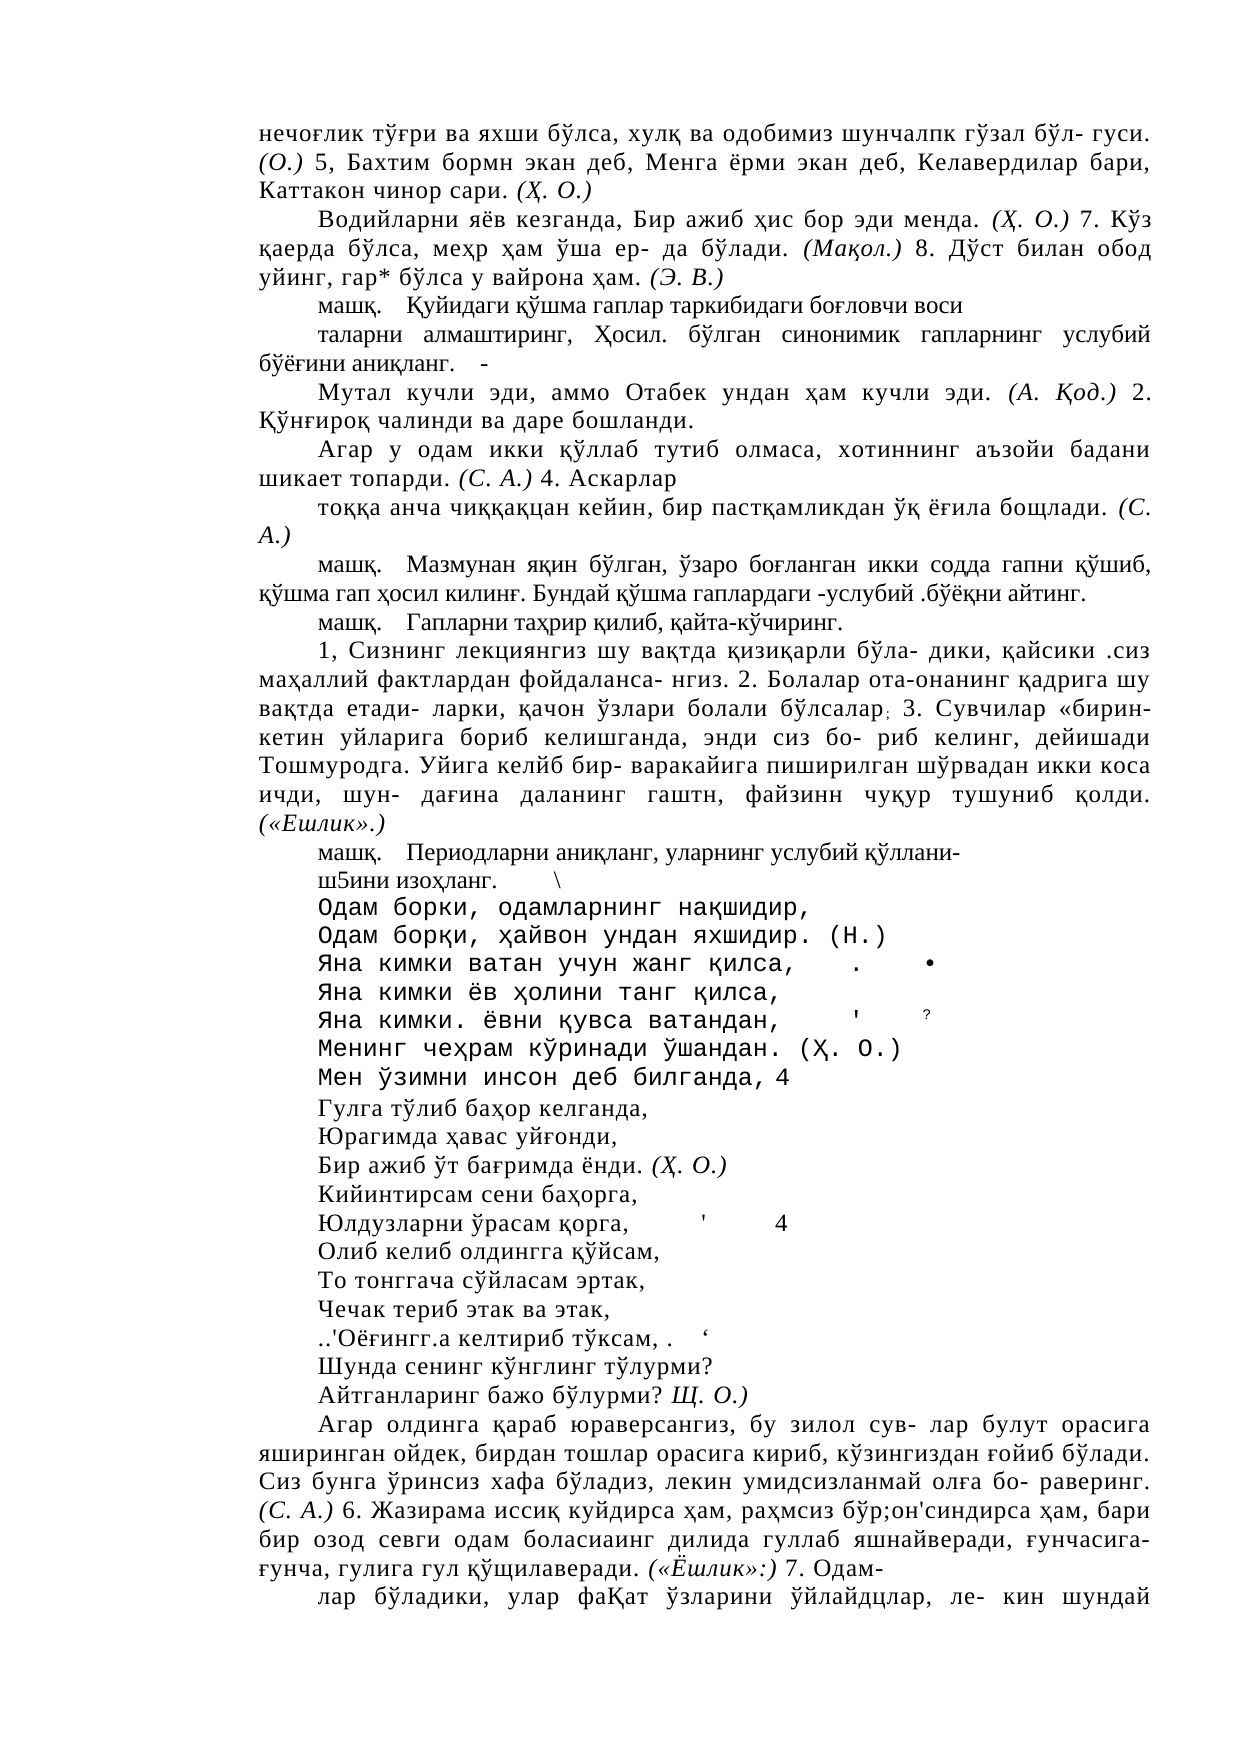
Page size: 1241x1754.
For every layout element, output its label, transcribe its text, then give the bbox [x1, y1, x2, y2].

text Яна кимки ватан учун жанг қилса, . • [259, 951, 1152, 979]
text Водийларни яёв кезганда, Бир ажиб ҳис бор эди менда. (Ҳ. О.) 7. Кўз қаерда бўлса, меҳр ҳам ўша ер- да бўлади. (Мақол.) 8. Дўст билан обод уйинг, гар* бўлса у вайрона ҳам. (Э. В.) [259, 204, 1152, 291]
text Одам борқи, ҳайвон ундан яхшидир. (Н.) [259, 923, 1152, 951]
text Яна кимки. ёвни қувса ватандан, ' ? [259, 1008, 1152, 1036]
text Менинг чеҳрам кўринади ўшандан. (Ҳ. О.) [259, 1036, 1152, 1064]
text тоққа анча чиққақцан кейин, бир пастқамликдан ўқ ёғила бощлади. (С. А.) [259, 492, 1152, 549]
text таларни алмаштиринг, Ҳосил. бўлган синонимик гапларнинг услубий бўёғини аниқланг. - [259, 319, 1152, 377]
text Мен ўзимни инсон деб билганда, 4 [259, 1064, 1152, 1093]
text Олиб келиб олдингга қўйсам, [259, 1236, 1152, 1265]
text Одам борки, одамларнинг нақшидир, [259, 894, 1152, 923]
text То тонггача сўйласам эртак, [259, 1265, 1152, 1294]
text Агар олдинга қараб юраверсангиз, бу зилол сув- лар булут орасига яширинган ойдек, бирдан тошлар орасига кириб, кўзингиздан ғойиб бўлади. Сиз бунга ўринсиз хафа бўладиз, лекин умидсизланмай олға бо- раверинг. (С. А.) 6. Жазирама иссиқ куйдирса ҳам, раҳмсиз бўр;он'синдирса ҳам, бари бир озод севги одам боласиаинг дилида гуллаб яшнайверади, ғунчасига- ғунча, гулига гул қўщилаверади. («Ёшлик»:) 7. Одам- [259, 1409, 1152, 1581]
text Бир ажиб ўт бағримда ёнди. (Ҳ. О.) [259, 1150, 1152, 1179]
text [259, 118, 1152, 204]
text машқ. Қуйидаги қўшма гаплар таркибидаги боғловчи воси [259, 291, 1152, 319]
text 1, Сизнинг лекциянгиз шу вақтда қизиқарли бўла- дики, қайсики .сиз маҳаллий фактлардан фойдаланса- нгиз. 2. Болалар ота-онанинг қадрига шу вақтда етади- ларки, қачон ўзлари болали бўлсалар; 3. Сувчилар «бирин-кетин уйларига бориб келишганда, энди сиз бо- риб келинг, дейишади Тошмуродга. Уйига келйб бир- варакайига пиширилган шўрвадан икки коса ичди, шун- дағина даланинг гаштн, файзинн чуқур тушуниб қолди. («Ешлик».) [259, 636, 1152, 837]
text Айтганларинг бажо бўлурми? Щ. О.) [259, 1380, 1152, 1409]
text Яна кимки ёв ҳолини танг қилса, [259, 979, 1152, 1008]
text Агар у одам икки қўллаб тутиб олмаса, хотиннинг аъзойи бадани шикает топарди. (С. А.) 4. Аскарлар [259, 434, 1152, 492]
text машқ. Периодларни аниқланг, уларнинг услубий қўллани- [259, 837, 1152, 866]
text Мутал кучли эди, аммо Отабек ундан ҳам кучли эди. (А. Қод.) 2. Қўнғироқ чалинди ва даре бошланди. [259, 377, 1152, 434]
text Чечак териб этак ва этак, [259, 1294, 1152, 1323]
text ш5ини изоҳланг. \ [259, 866, 1152, 894]
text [259, 1581, 1152, 1610]
text Шунда сенинг кўнглинг тўлурми? [259, 1351, 1152, 1380]
text Юлдузларни ўрасам қорга, ' 4 [259, 1208, 1152, 1236]
text Кийинтирсам сени баҳорга, [259, 1179, 1152, 1208]
text машқ. Гапларни таҳрир қилиб, қайта-кўчиринг. [259, 607, 1152, 636]
text Юрагимда ҳавас уйғонди, [259, 1121, 1152, 1150]
text ..'Оёғингг.а келтириб тўксам, . ‘ [259, 1323, 1152, 1351]
text машқ. Мазмунан яқин бўлган, ўзаро боғланган икки содда гапни қўшиб, қўшма гап ҳосил килинғ. Бундай қўшма гаплардаги -услубий .бўёқни айтинг. [259, 549, 1152, 607]
text Гулга тўлиб баҳор келганда, [259, 1093, 1152, 1121]
